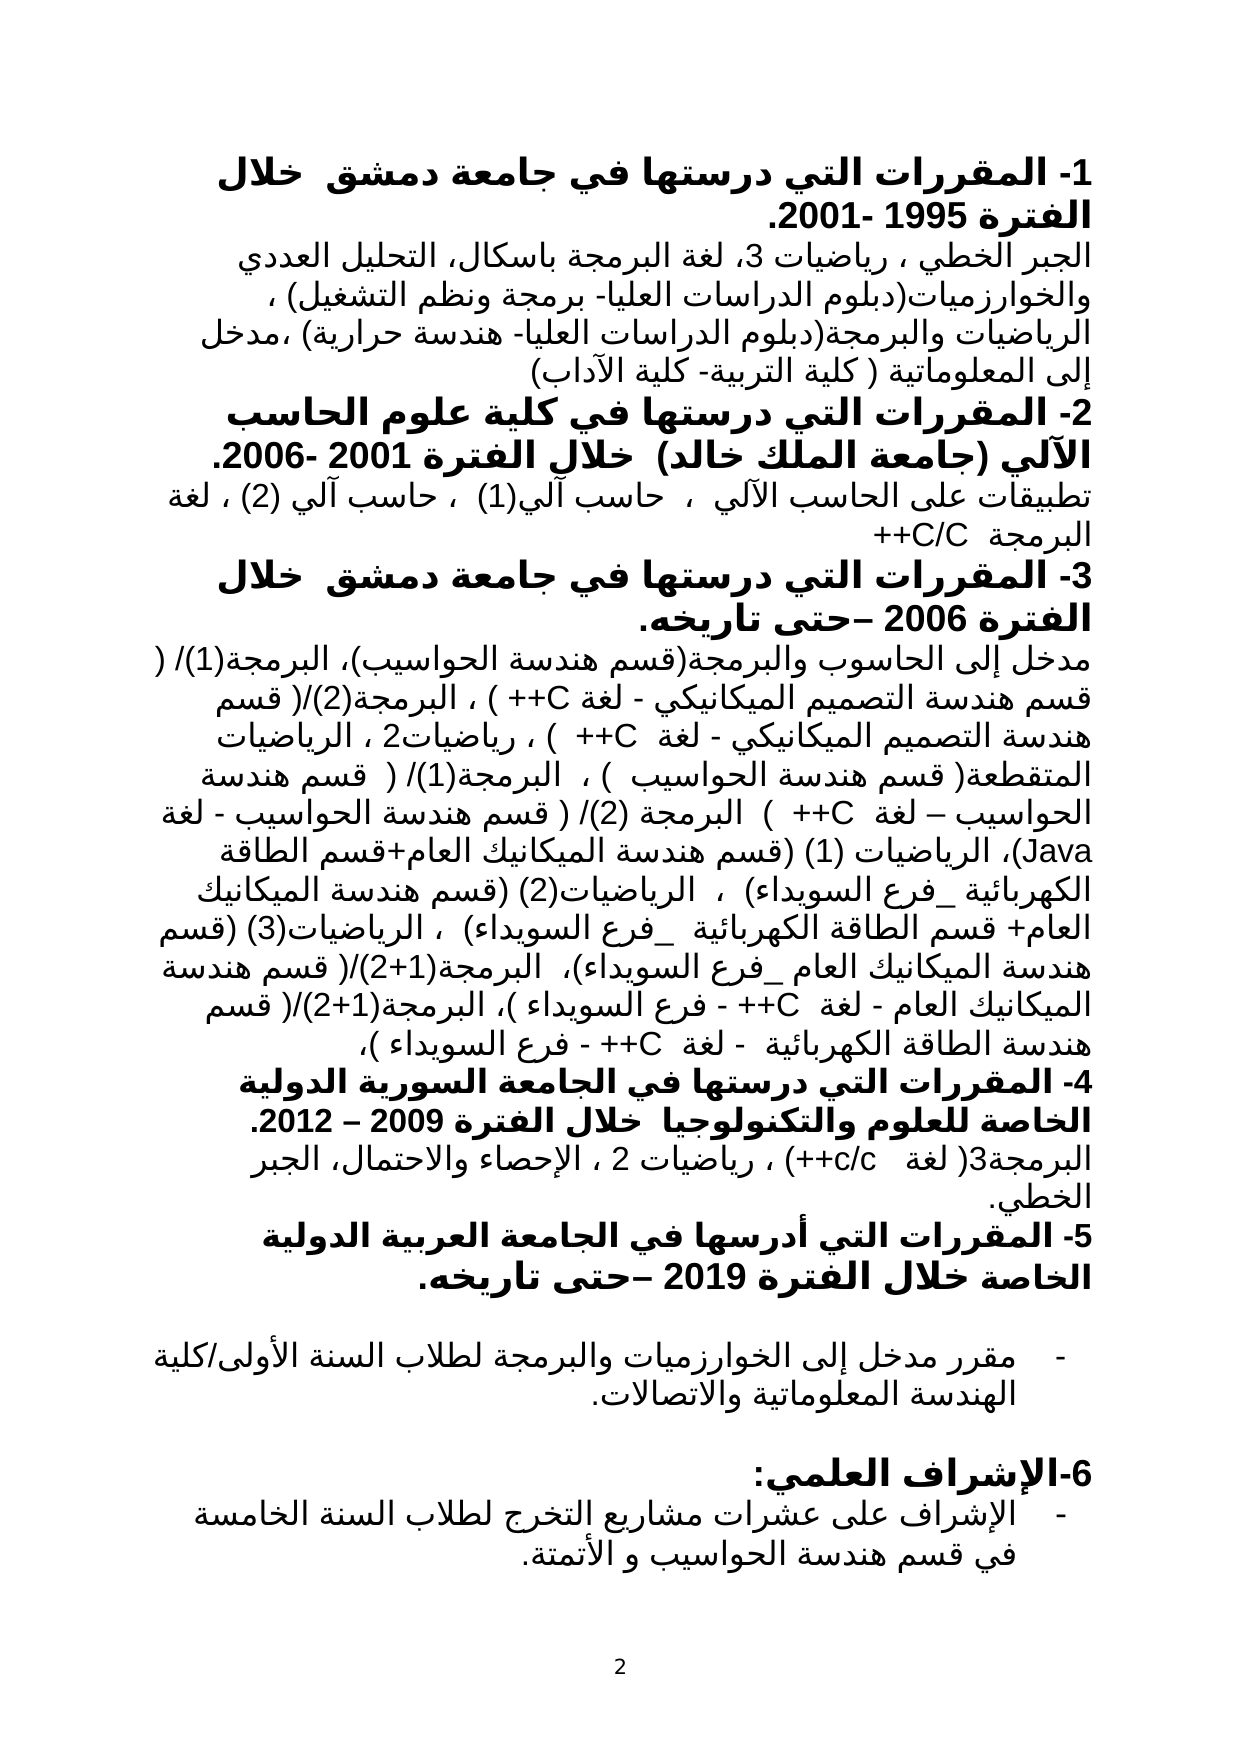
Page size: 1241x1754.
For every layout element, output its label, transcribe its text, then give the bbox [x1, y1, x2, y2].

text تطبيقات على الحاسب الآلي ، حاسب آلي(1) ، حاسب آلي (2) ، لغة البرمجة C/C++ [148, 476, 1092, 553]
text 4- المقررات التي درستها في الجامعة السورية الدولية الخاصة للعلوم والتكنولوجيا خلال الفترة 2009 – 2012. [148, 1062, 1092, 1139]
list الإشراف على عشرات مشاريع التخرج لطلاب السنة الخامسة في قسم هندسة الحواسيب و الأتمتة. [148, 1494, 1055, 1572]
text 3- المقررات التي درستها في جامعة دمشق خلال الفترة 2006 –حتى تاريخه. [148, 553, 1092, 639]
text 1- المقررات التي درستها في جامعة دمشق خلال الفترة 1995 -2001. [148, 150, 1092, 236]
text 2- المقررات التي درستها في كلية علوم الحاسب الآلي (جامعة الملك خالد) خلال الفترة 2001 -2006. [148, 390, 1092, 476]
text البرمجة3( لغة c/c++) ، رياضيات 2 ، الإحصاء والاحتمال، الجبر الخطي. [148, 1139, 1092, 1216]
text 5- المقررات التي أدرسها في الجامعة العربية الدولية الخاصة خلال الفترة 2019 –حتى تاريخه. [148, 1216, 1092, 1297]
text الجبر الخطي ، رياضيات 3، لغة البرمجة باسكال، التحليل العددي والخوارزميات(دبلوم الدراسات العليا- برمجة ونظم التشغيل) ، الرياضيات والبرمجة(دبلوم الدراسات العليا- هندسة حرارية) ،مدخل إلى المعلوماتية ( كلية التربية- كلية الآداب) [148, 236, 1092, 390]
text مدخل إلى الحاسوب والبرمجة(قسم هندسة الحواسيب)، البرمجة(1)/ ( قسم هندسة التصميم الميكانيكي - لغة C++ ) ، البرمجة(2)/( قسم هندسة التصميم الميكانيكي - لغة C++ ) ، رياضيات2 ، الرياضيات المتقطعة( قسم هندسة الحواسيب ) ، البرمجة(1)/ ( قسم هندسة الحواسيب – لغة C++ ) البرمجة (2)/ ( قسم هندسة الحواسيب - لغة Java)، الرياضيات (1) (قسم هندسة الميكانيك العام+قسم الطاقة الكهربائية _فرع السويداء) ، الرياضيات(2) (قسم هندسة الميكانيك العام+ قسم الطاقة الكهربائية _فرع السويداء) ، الرياضيات(3) (قسم هندسة الميكانيك العام _فرع السويداء)، البرمجة(1+2)/( قسم هندسة الميكانيك العام - لغة C++ - فرع السويداء )، البرمجة(1+2)/( قسم هندسة الطاقة الكهربائية - لغة C++ - فرع السويداء )، [148, 639, 1092, 1062]
text 6-الإشراف العلمي: [148, 1451, 1092, 1494]
list مقرر مدخل إلى الخوارزميات والبرمجة لطلاب السنة الأولى/كلية الهندسة المعلوماتية والاتصالات. [148, 1336, 1055, 1413]
